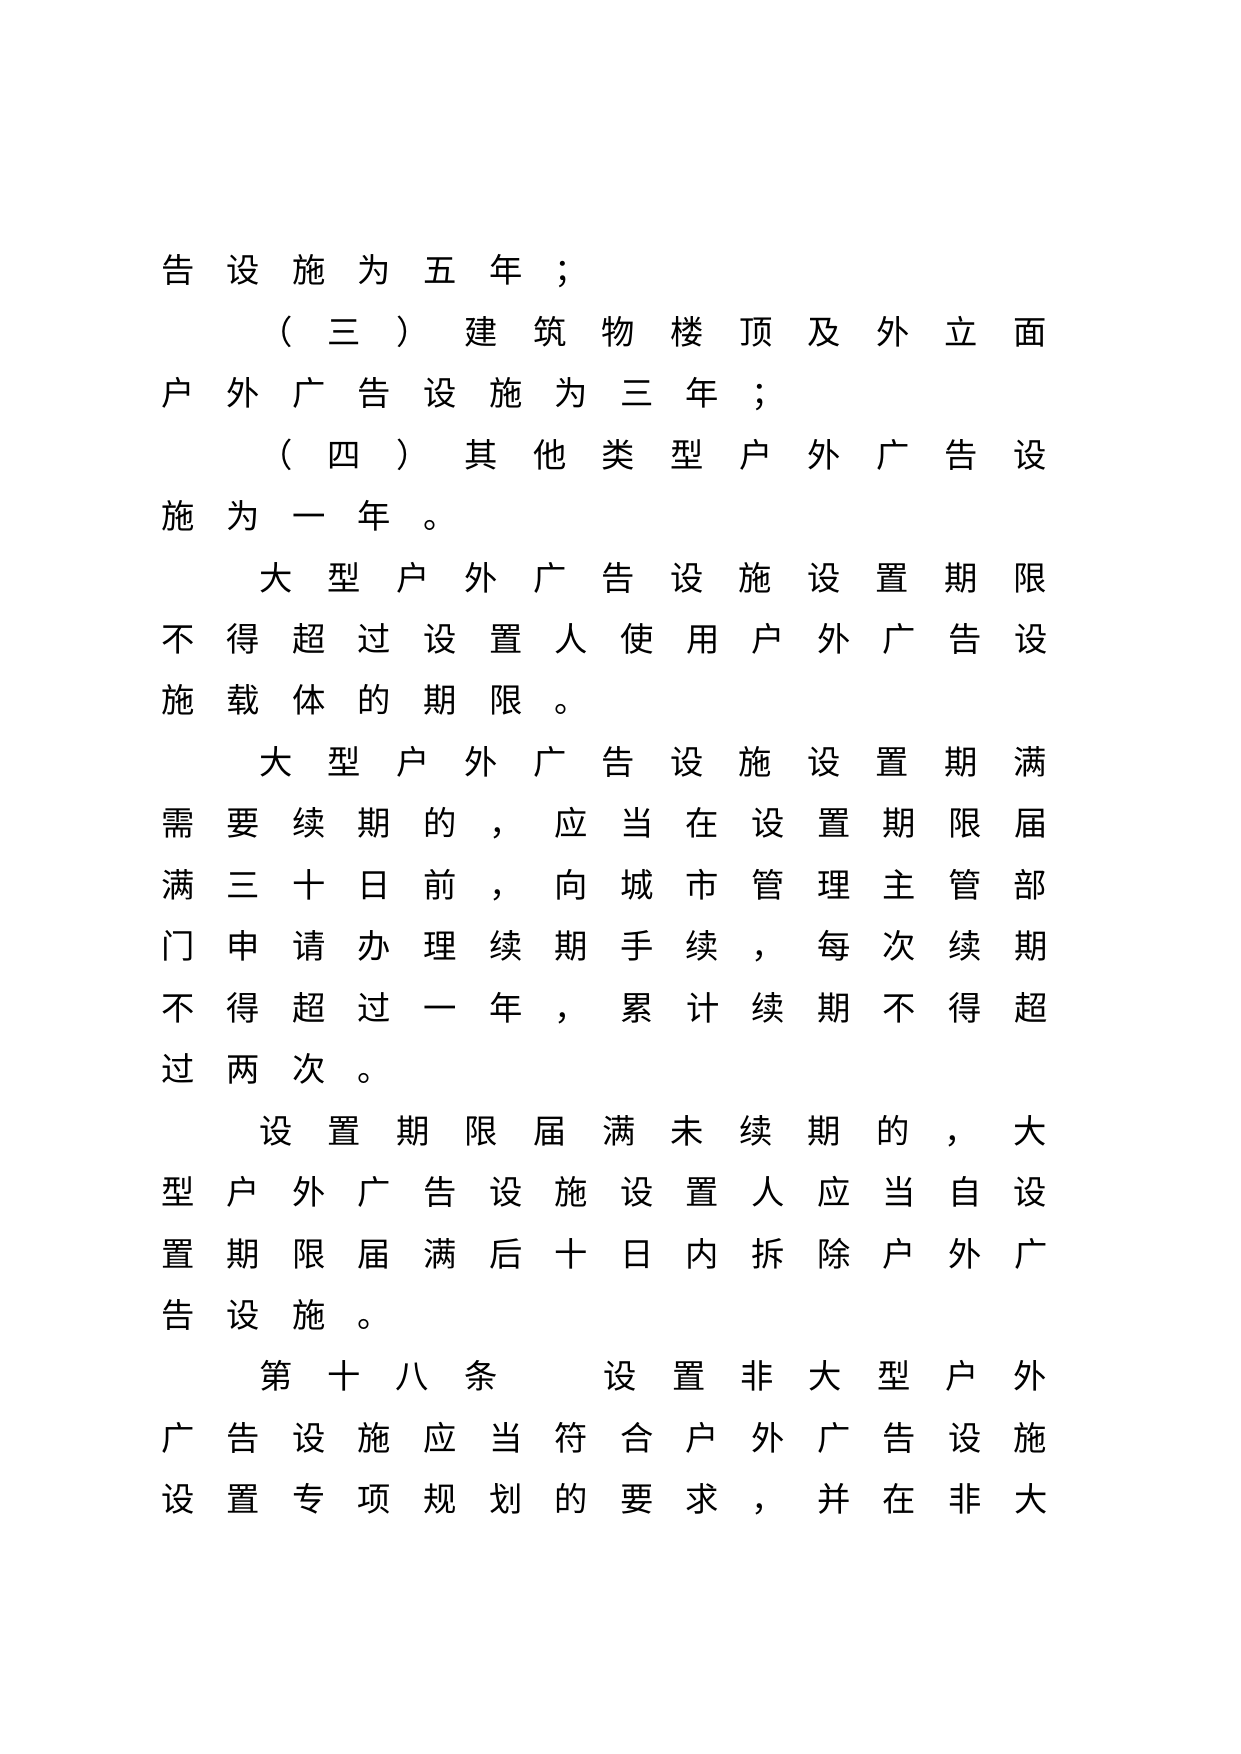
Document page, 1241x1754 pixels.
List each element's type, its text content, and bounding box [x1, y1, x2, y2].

text （四）其他类型户外广告设施为一年。 [161, 422, 1079, 545]
text 大型户外广告设施设置期限不得超过设置人使用户外广告设施载体的期限。 [161, 545, 1079, 729]
text （三）建筑物楼顶及外立面户外广告设施为三年； [161, 299, 1079, 422]
text 大型户外广告设施设置期满需要续期的，应当在设置期限届满三十日前，向城市管理主管部门申请办理续期手续，每次续期不得超过一年，累计续期不得超过两次。 [161, 729, 1079, 1098]
text 设置期限届满未续期的，大型户外广告设施设置人应当自设置期限届满后十日内拆除户外广告设施。 [161, 1098, 1079, 1344]
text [161, 1344, 1079, 1528]
text （二）电子显示装置户外广告设施为五年； [161, 237, 1079, 299]
